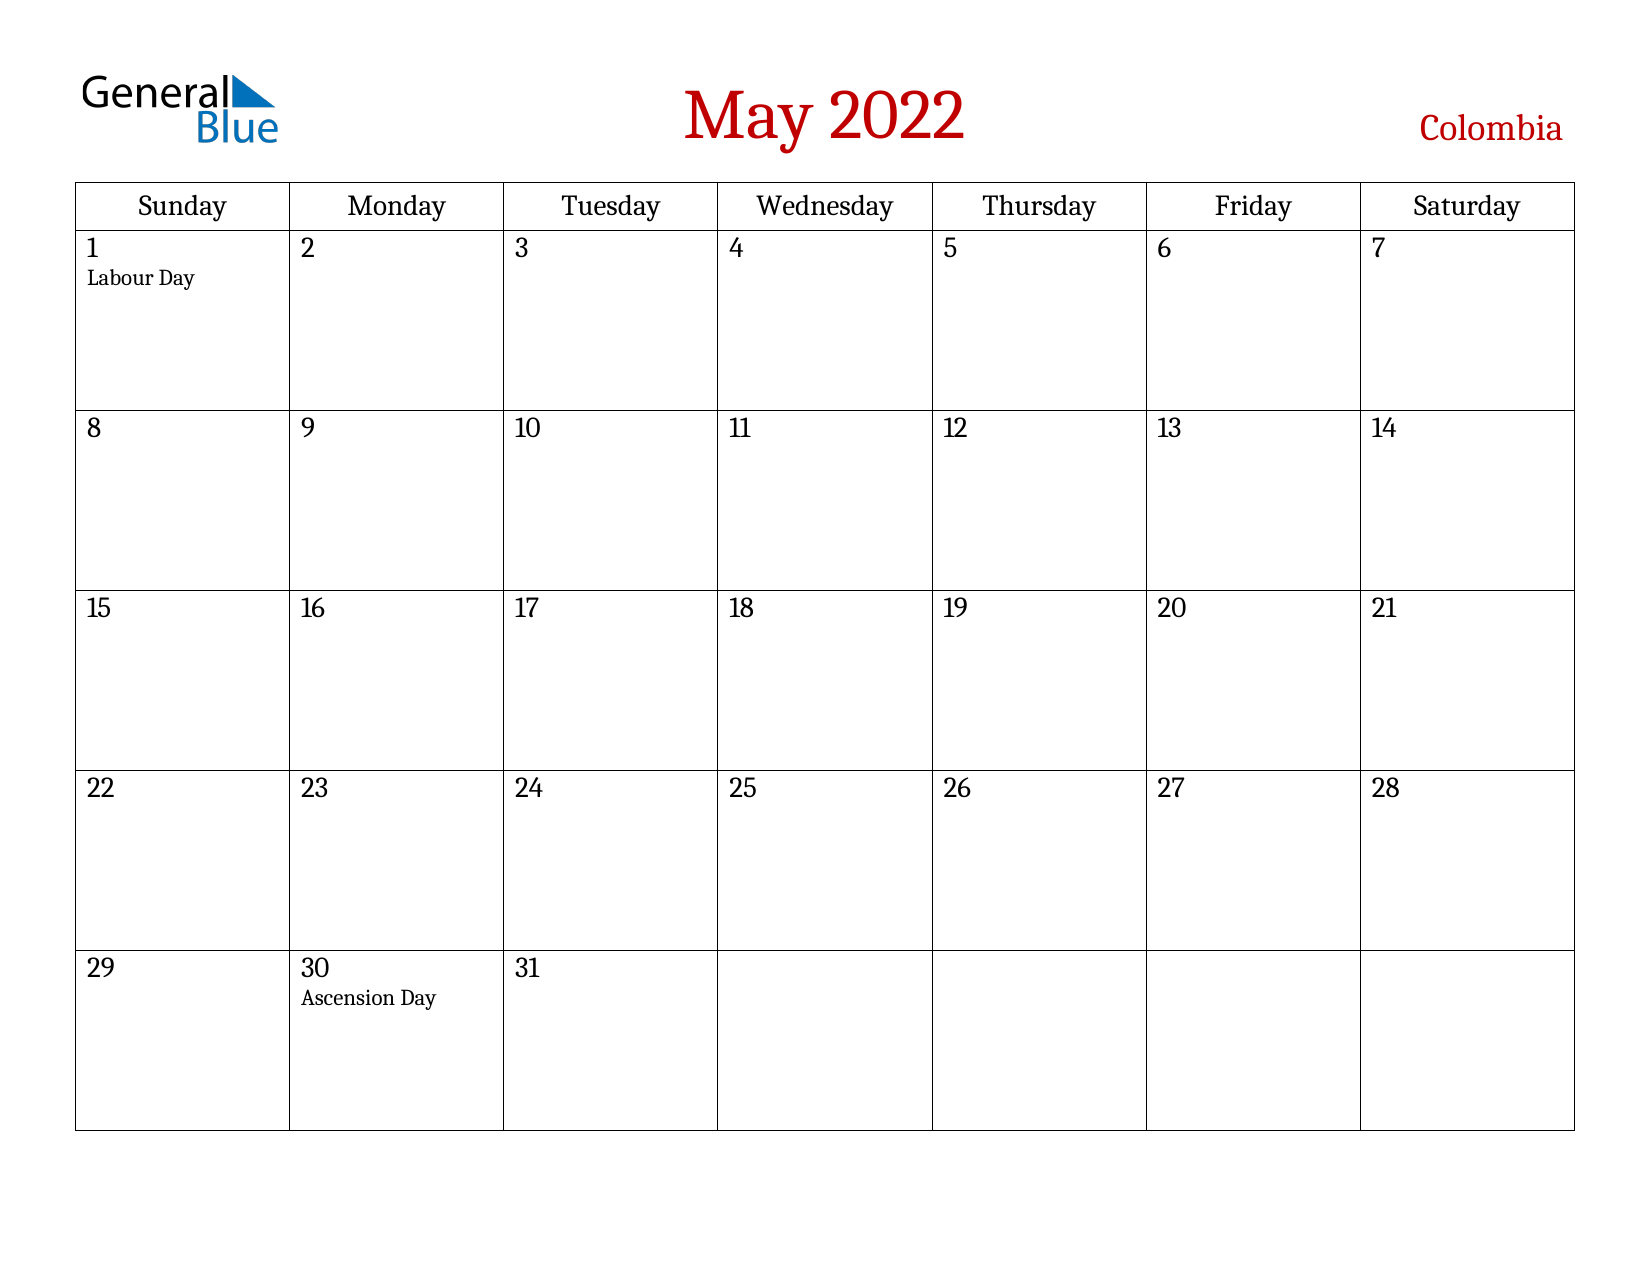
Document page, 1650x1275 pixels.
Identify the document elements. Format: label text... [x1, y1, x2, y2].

table_cell 19 [933, 591, 1146, 625]
table_cell 6 [1147, 231, 1360, 264]
table_cell [933, 985, 1146, 1130]
table_cell 18 [718, 591, 932, 625]
table_header Colombia [1146, 75, 1574, 182]
table_cell [1147, 951, 1360, 985]
table_cell [1361, 625, 1574, 770]
table_cell 22 [76, 771, 289, 805]
table_cell [76, 445, 289, 590]
table_cell 1 [76, 231, 289, 264]
table_cell 11 [718, 411, 932, 444]
table_cell [504, 625, 717, 770]
table_cell [933, 265, 1146, 410]
table_cell [290, 625, 503, 770]
table_cell [718, 625, 932, 770]
table_cell 13 [1147, 411, 1360, 444]
table_cell [933, 805, 1146, 950]
table_cell 26 [933, 771, 1146, 805]
table_cell 25 [718, 771, 932, 805]
table_cell [1147, 445, 1360, 590]
table_cell [1147, 265, 1360, 410]
table_cell 27 [1147, 771, 1360, 805]
table_cell [1361, 805, 1574, 950]
table_cell Sunday [76, 183, 289, 230]
table_cell [718, 445, 932, 590]
table_cell [1361, 265, 1574, 410]
table_cell Saturday [1361, 183, 1574, 230]
table_cell 5 [933, 231, 1146, 264]
table_cell 23 [290, 771, 503, 805]
table_cell [76, 805, 289, 950]
table_cell 2 [290, 231, 503, 264]
table_cell Friday [1147, 183, 1360, 230]
table_cell Thursday [933, 183, 1146, 230]
table_header May 2022 [504, 75, 1146, 182]
table_cell [290, 265, 503, 410]
table_cell 28 [1361, 771, 1574, 805]
table_cell [1361, 985, 1574, 1130]
table_cell [504, 265, 717, 410]
table_cell 7 [1361, 231, 1574, 264]
table_cell [290, 805, 503, 950]
table_cell [1147, 805, 1360, 950]
table_cell [76, 625, 289, 770]
table_cell [1361, 445, 1574, 590]
table_header [76, 75, 503, 182]
table_cell 31 [504, 951, 717, 985]
table_cell [76, 985, 289, 1130]
table_cell 15 [76, 591, 289, 625]
table_cell 17 [504, 591, 717, 625]
table_cell 21 [1361, 591, 1574, 625]
table_cell 4 [718, 231, 932, 264]
table_cell [718, 805, 932, 950]
table_cell 20 [1147, 591, 1360, 625]
table_cell [718, 951, 932, 985]
table_cell [504, 445, 717, 590]
table_cell [504, 805, 717, 950]
picture [82, 75, 278, 143]
table_cell [1147, 985, 1360, 1130]
table_cell [1147, 625, 1360, 770]
table_cell [933, 951, 1146, 985]
table_cell Ascension Day [290, 985, 503, 1130]
table_cell 8 [76, 411, 289, 444]
table_cell 30 [290, 951, 503, 985]
table_cell Monday [290, 183, 503, 230]
table_cell Tuesday [504, 183, 717, 230]
table_cell Wednesday [718, 183, 932, 230]
table_cell 12 [933, 411, 1146, 444]
table_cell [290, 445, 503, 590]
table_cell [504, 985, 717, 1130]
table_cell 24 [504, 771, 717, 805]
table_cell 16 [290, 591, 503, 625]
table_cell Labour Day [76, 265, 289, 410]
table_cell 9 [290, 411, 503, 444]
table_cell 3 [504, 231, 717, 264]
table_cell 14 [1361, 411, 1574, 444]
table_cell [718, 265, 932, 410]
table_cell [1361, 951, 1574, 985]
table_cell 29 [76, 951, 289, 985]
table_cell [933, 625, 1146, 770]
table_cell 10 [504, 411, 717, 444]
table_cell [933, 445, 1146, 590]
table_cell [718, 985, 932, 1130]
